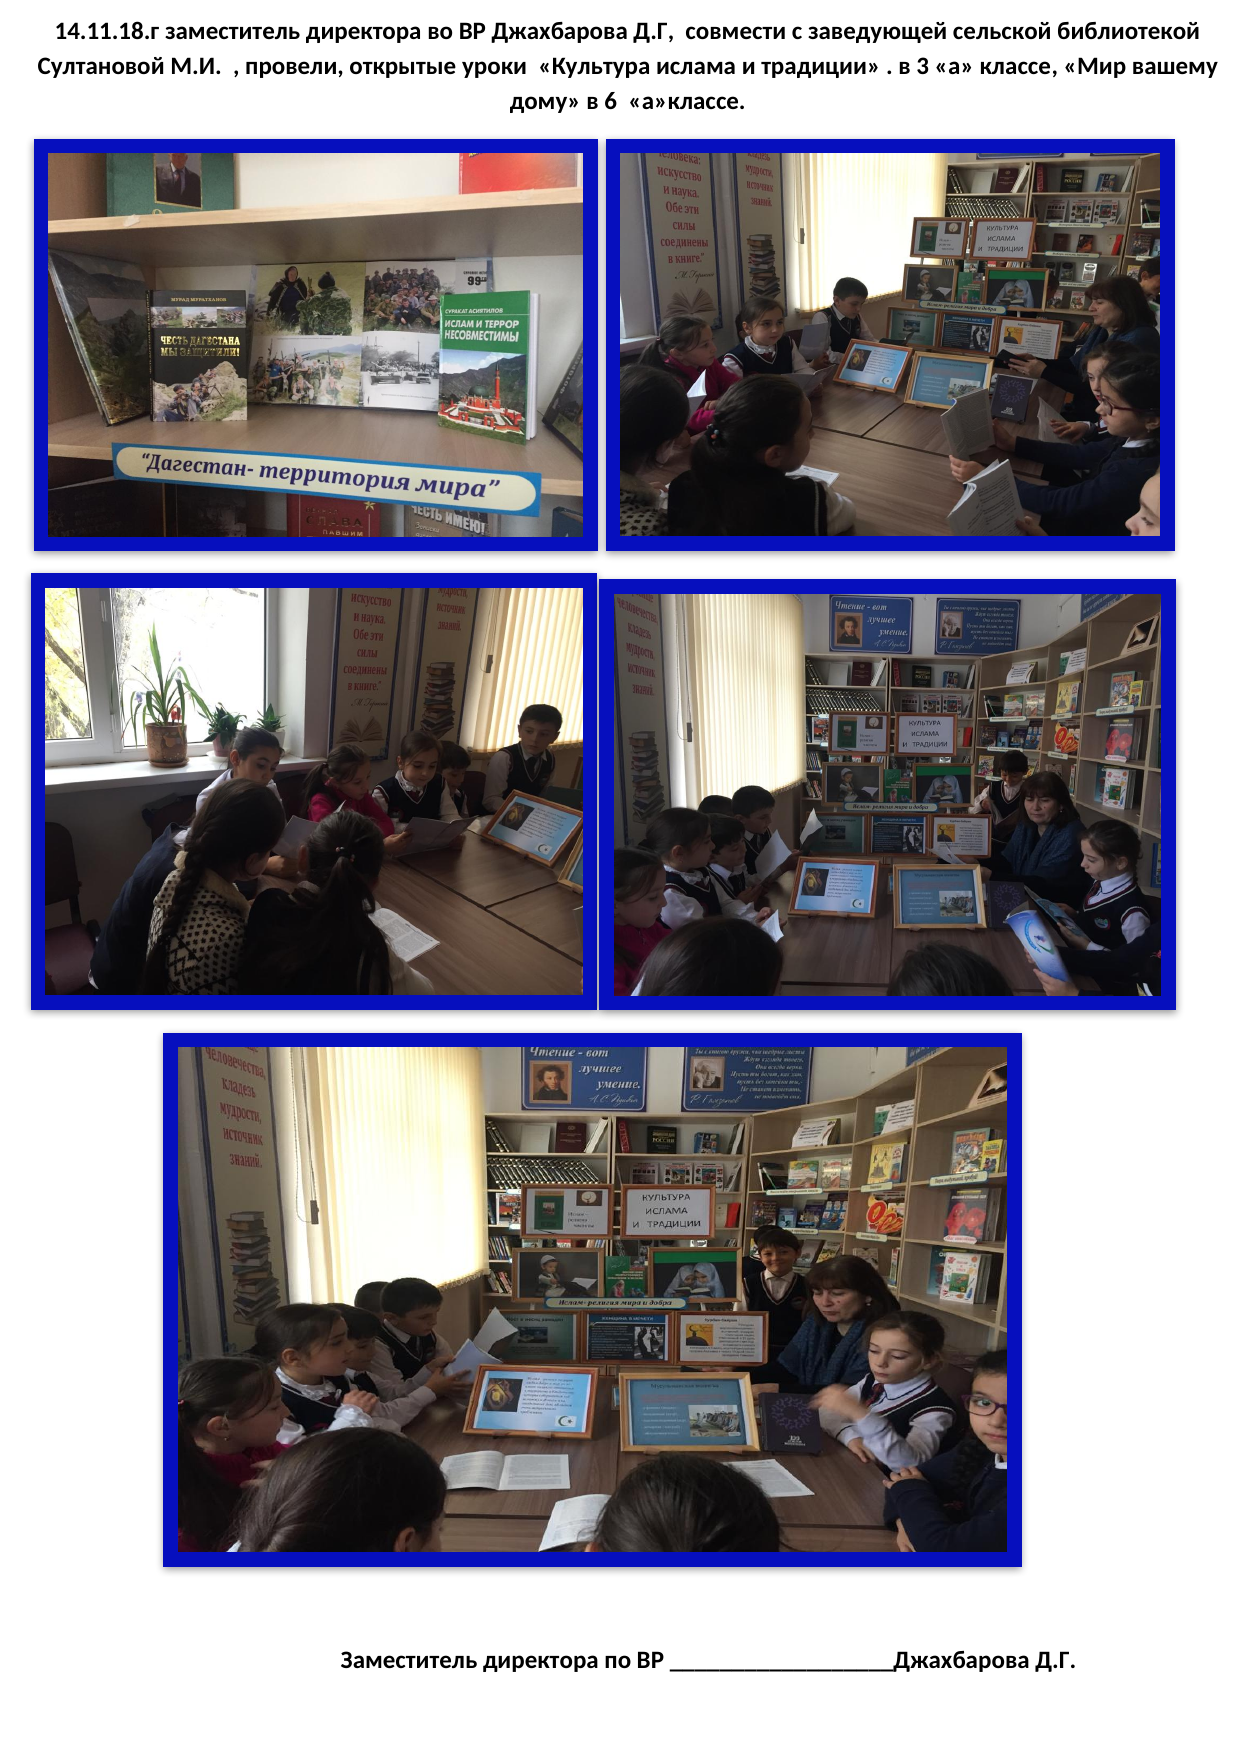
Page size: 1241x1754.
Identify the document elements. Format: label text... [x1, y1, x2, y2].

text Заместитель директора по ВР __________________Джахбарова Д.Г. [29, 1644, 1226, 1674]
picture [45, 588, 583, 995]
picture [178, 1047, 1007, 1552]
picture [620, 153, 1160, 536]
picture [614, 594, 1161, 996]
picture [48, 153, 583, 537]
text 14.11.18.г заместитель директора во ВР Джахбарова Д.Г, совмести с заведующей сельской библиотекой Султановой М.И. , провели, открытые уроки «Культура ислама и традиции» . в 3 «а» классе, «Мир вашему дому» в 6 «а»классе. [29, 15, 1226, 115]
